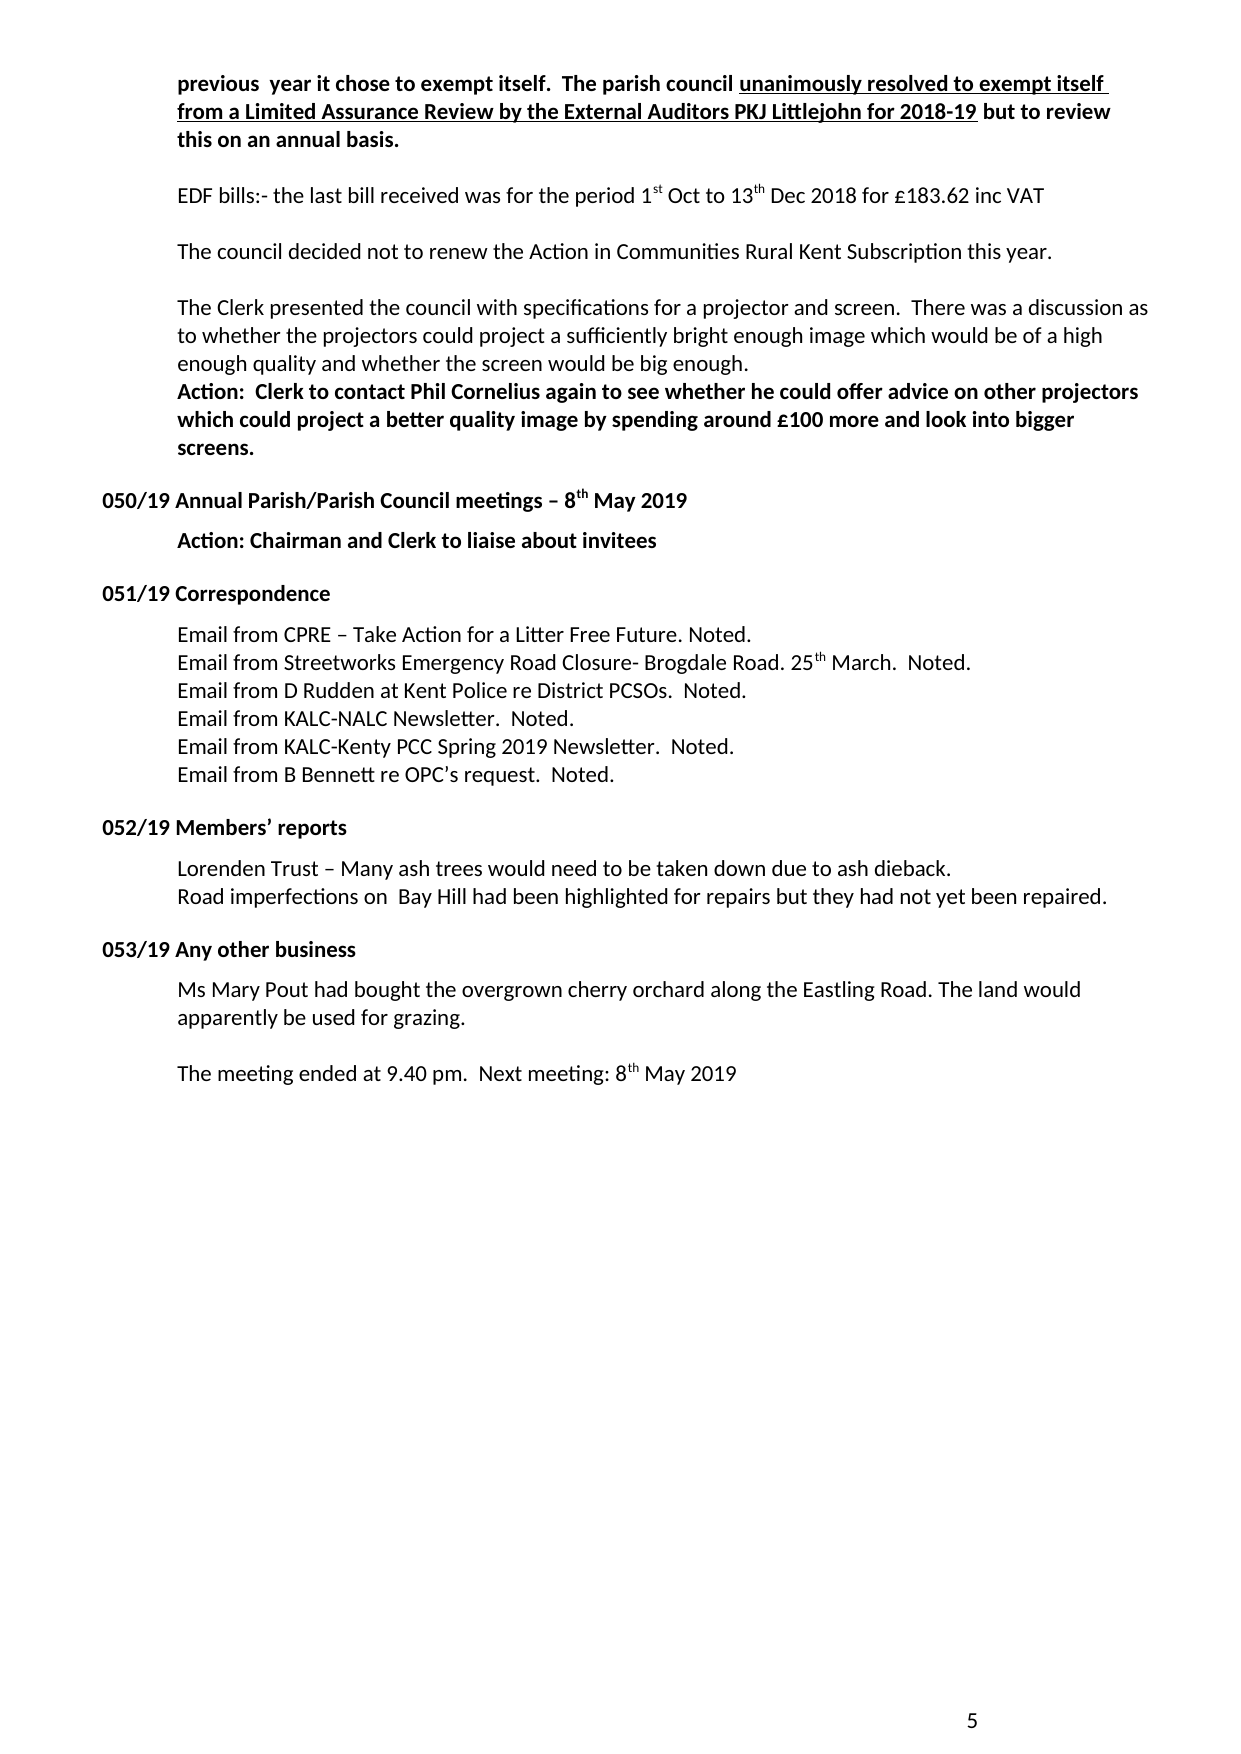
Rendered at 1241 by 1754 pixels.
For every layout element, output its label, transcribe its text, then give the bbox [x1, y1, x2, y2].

text EDF bills:- the last bill received was for the period 1st Oct to 13th Dec 2018 for £183.62 inc VAT [177, 181, 1151, 209]
text The council decided not to renew the Action in Communities Rural Kent Subscription this year. [177, 237, 1151, 265]
text Email from KALC-Kenty PCC Spring 2019 Newsletter. Noted. [177, 732, 1151, 760]
text Email from Streetworks Emergency Road Closure- Brogdale Road. 25th March. Noted. [177, 648, 1151, 676]
text Email from KALC-NALC Newsletter. Noted. [177, 704, 1151, 732]
subtitle 053/19 Any other business [102, 935, 1151, 963]
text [177, 69, 1151, 153]
text Email from CPRE – Take Action for a Litter Free Future. Noted. [177, 620, 1151, 648]
subtitle 051/19 Correspondence [102, 579, 1151, 608]
text Road imperfections on Bay Hill had been highlighted for repairs but they had not yet been repaired. [177, 882, 1151, 910]
text Action: Clerk to contact Phil Cornelius again to see whether he could offer advice on other projectors which could project a better quality image by spending around £100 more and look into bigger screens. [177, 377, 1151, 461]
text The Clerk presented the council with specifications for a projector and screen. There was a discussion as to whether the projectors could project a sufficiently bright enough image which would be of a high enough quality and whether the screen would be big enough. [177, 293, 1151, 377]
text Action: Chairman and Clerk to liaise about invitees [177, 527, 1151, 554]
text Ms Mary Pout had bought the overgrown cherry orchard along the Eastling Road. The land would apparently be used for grazing. [177, 975, 1151, 1031]
text Email from D Rudden at Kent Police re District PCSOs. Noted. [177, 676, 1151, 704]
text Email from B Bennett re OPC’s request. Noted. [177, 760, 1151, 788]
text Lorenden Trust – Many ash trees would need to be taken down due to ash dieback. [177, 854, 1151, 882]
subtitle 050/19 Annual Parish/Parish Council meetings – 8th May 2019 [102, 486, 1151, 514]
subtitle 052/19 Members’ reports [102, 813, 1151, 841]
text The meeting ended at 9.40 pm. Next meeting: 8th May 2019 [177, 1059, 1151, 1087]
